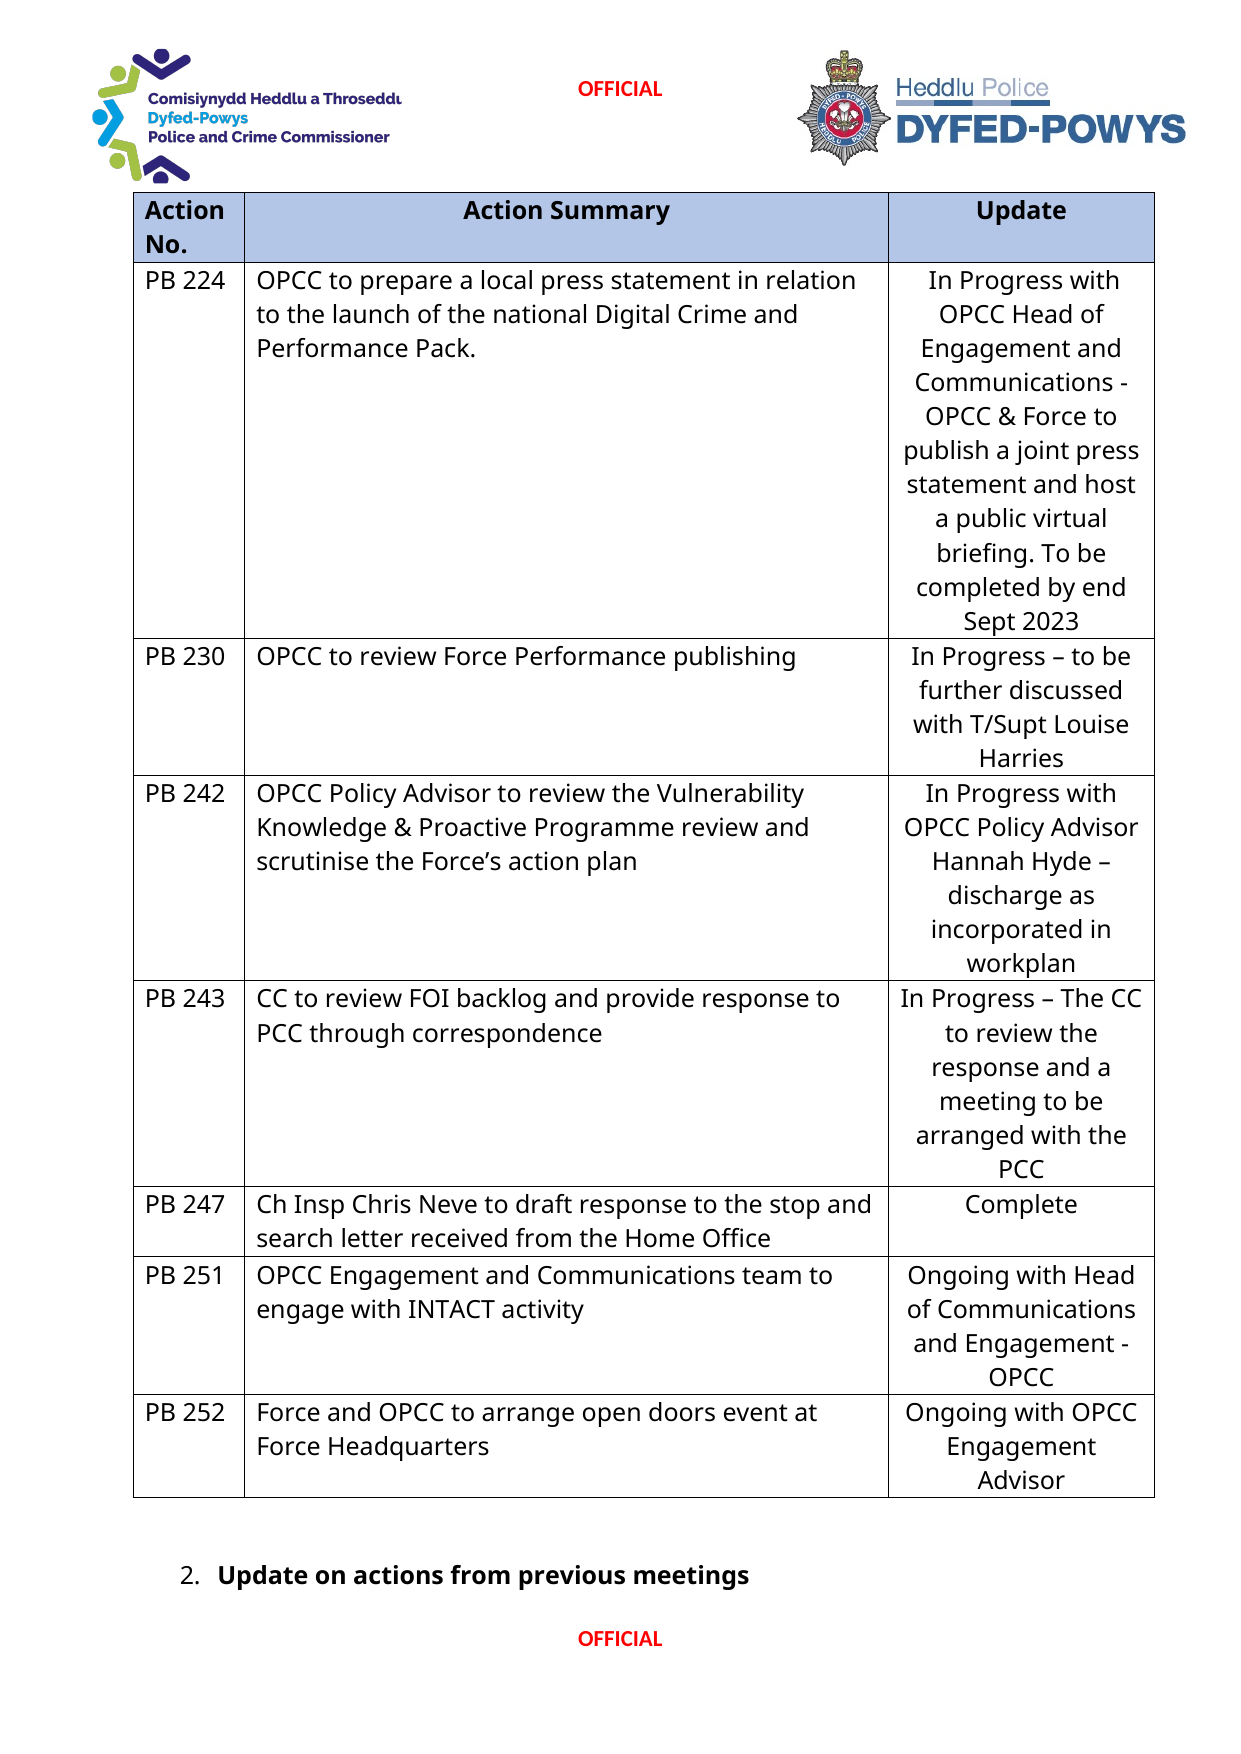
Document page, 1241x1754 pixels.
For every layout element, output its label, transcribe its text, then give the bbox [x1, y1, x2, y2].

table_cell Ongoing with Head of Communications and Engagement - OPCC [889, 1257, 1154, 1393]
table_cell PB 251 [134, 1257, 244, 1393]
table_cell Force and OPCC to arrange open doors event at Force Headquarters [245, 1395, 888, 1497]
picture [795, 49, 1202, 171]
table_cell PB 247 [134, 1187, 244, 1256]
table_cell Ch Insp Chris Neve to draft response to the stop and search letter received from the Home Office [245, 1187, 888, 1256]
table_header Update [889, 193, 1154, 262]
table_cell In Progress with OPCC Head of Engagement and Communications - OPCC & Force to publish a joint press statement and host a public virtual briefing. To be completed by end Sept 2023 [889, 263, 1154, 637]
table_header Action No. [134, 193, 244, 262]
table_cell PB 224 [134, 263, 244, 637]
picture [92, 48, 402, 183]
table_cell Ongoing with OPCC Engagement Advisor [889, 1395, 1154, 1497]
list Update on actions from previous meetings [179, 1558, 1090, 1592]
table_cell Complete [889, 1187, 1154, 1256]
table_cell OPCC to prepare a local press statement in relation to the launch of the national Digital Crime and Performance Pack. [245, 263, 888, 637]
table_cell PB 252 [134, 1395, 244, 1497]
table_header Action Summary [245, 193, 888, 262]
table_cell OPCC Engagement and Communications team to engage with INTACT activity [245, 1257, 888, 1393]
table_cell OPCC to review Force Performance publishing [245, 639, 888, 775]
table_cell CC to review FOI backlog and provide response to PCC through correspondence [245, 981, 888, 1186]
table_cell In Progress – to be further discussed with T/Supt Louise Harries [889, 639, 1154, 775]
table_cell In Progress with OPCC Policy Advisor Hannah Hyde – discharge as incorporated in workplan [889, 776, 1154, 980]
table_cell In Progress – The CC to review the response and a meeting to be arranged with the PCC [889, 981, 1154, 1186]
table_cell OPCC Policy Advisor to review the Vulnerability Knowledge & Proactive Programme review and scrutinise the Force’s action plan [245, 776, 888, 980]
table_cell PB 242 [134, 776, 244, 980]
table_cell PB 230 [134, 639, 244, 775]
table_cell PB 243 [134, 981, 244, 1186]
